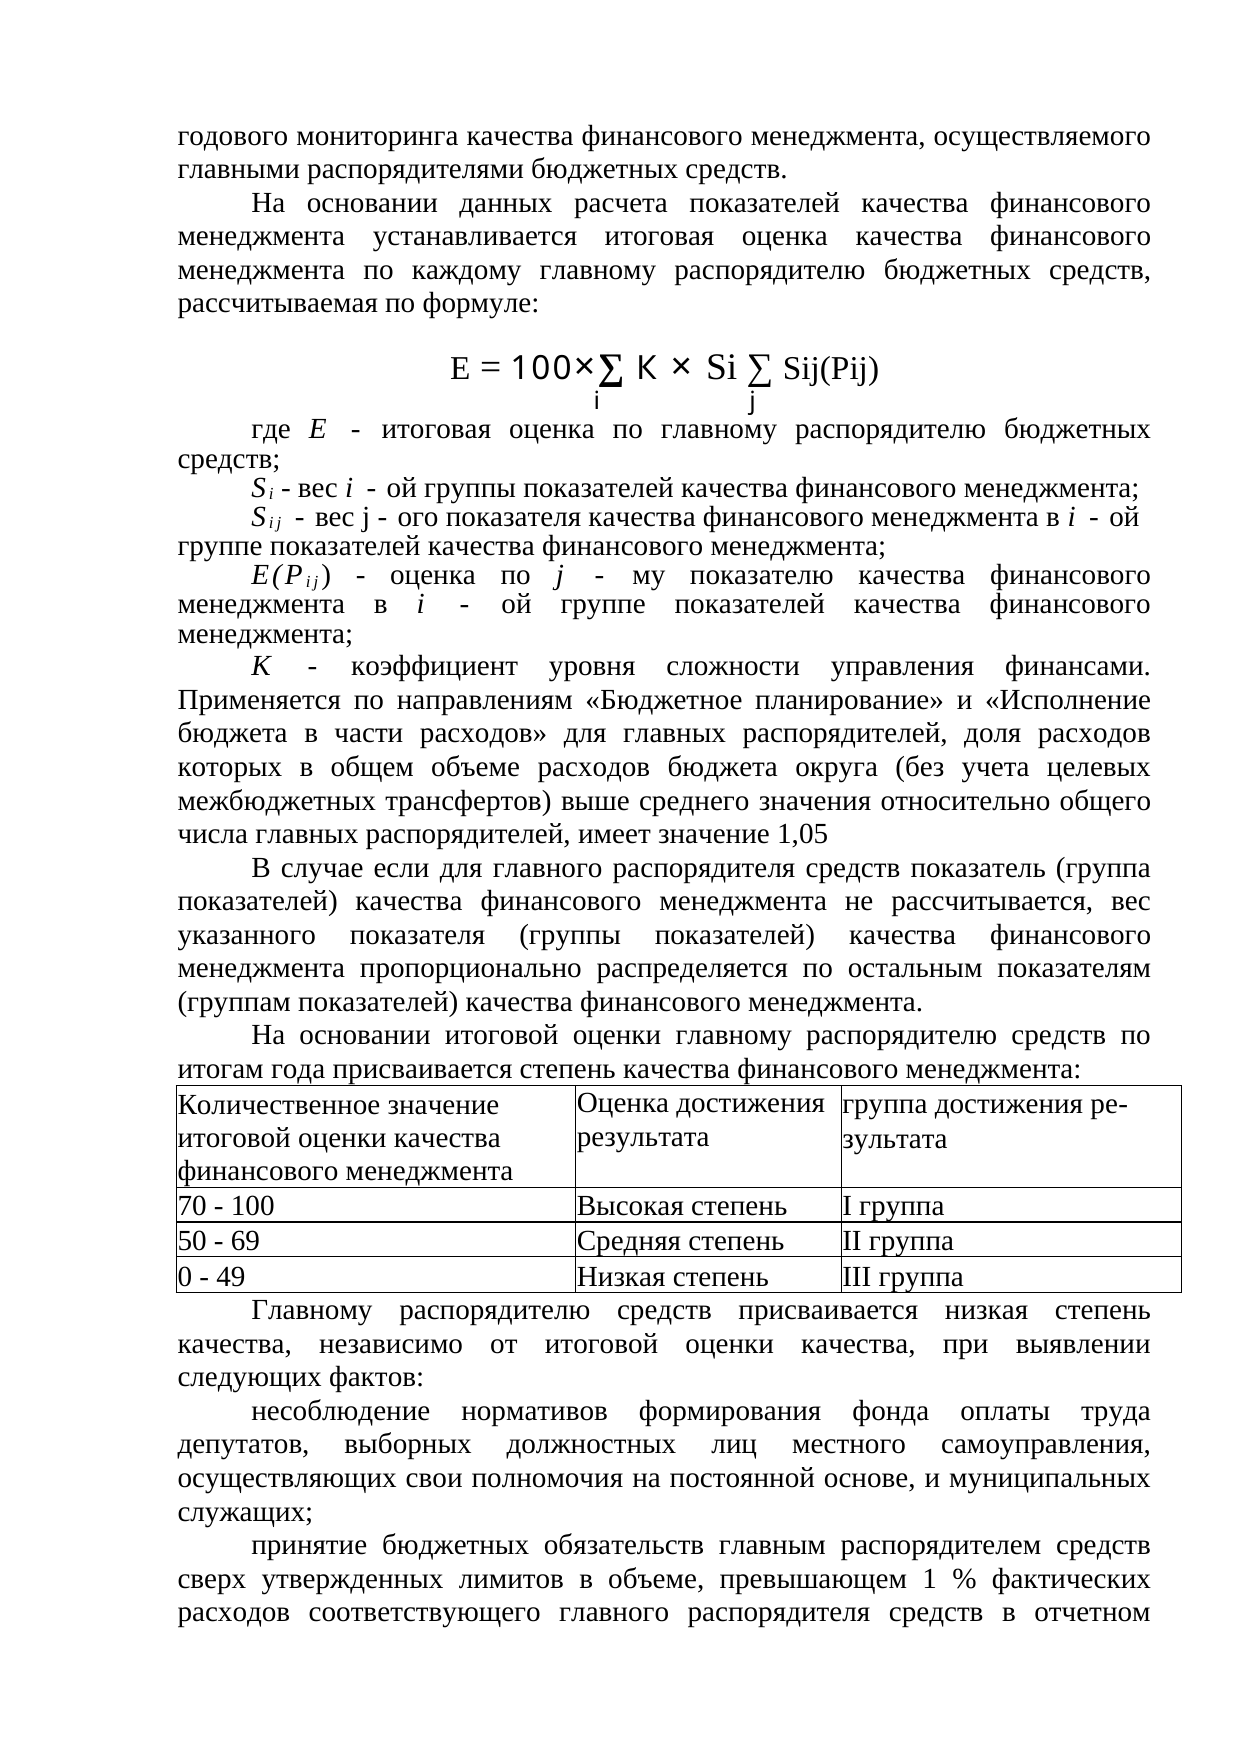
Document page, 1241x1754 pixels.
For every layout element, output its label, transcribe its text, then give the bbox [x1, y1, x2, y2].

text группе показателей качества финансового менеджмента; [177, 532, 1152, 561]
text E = 100×∑ К × Si ∑ Sij(Pij) [177, 353, 1152, 386]
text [177, 118, 1152, 185]
text Sij - вес j - ого показателя качества финансового менеджмента в i - ой [177, 503, 1152, 532]
table_cell II группа [842, 1223, 1181, 1256]
table_cell Низкая степень [576, 1257, 841, 1292]
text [177, 1528, 1152, 1628]
table_cell 50 - 69 [177, 1223, 575, 1256]
text i j [177, 386, 1152, 416]
table_cell I группа [842, 1188, 1181, 1221]
table_cell 0 - 49 [177, 1257, 575, 1292]
table_header Количественное значение итоговой оценки качества финансового менеджмента [177, 1086, 575, 1187]
table_cell III группа [842, 1257, 1181, 1292]
table_header группа достижения результата [842, 1086, 1181, 1187]
text где Е - итоговая оценка по главному распорядителю бюджетных средств; [177, 416, 1152, 474]
text На основании данных расчета показателей качества финансового менеджмента устанавливается итоговая оценка качества финансового менеджмента по каждому главному распорядителю бюджетных средств, рассчитываемая по формуле: [177, 185, 1152, 319]
text В случае если для главного распорядителя средств показатель (группа показателей) качества финансового менеджмента не рассчитывается, вес указанного показателя (группы показателей) качества финансового менеджмента пропорционально распределяется по остальным показателям (группам показателей) качества финансового менеджмента. [177, 850, 1152, 1018]
text На основании итоговой оценки главному распорядителю средств по итогам года присваивается степень качества финансового менеджмента: [177, 1018, 1152, 1085]
text Si - вес i - ой группы показателей качества финансового менеджмента; [177, 474, 1152, 503]
text К - коэффициент уровня сложности управления финансами. Применяется по направлениям «Бюджетное планирование» и «Исполнение бюджета в части расходов» для главных распорядителей, доля расходов которых в общем объеме расходов бюджета округа (без учета целевых межбюджетных трансфертов) выше среднего значения относительно общего числа главных распорядителей, имеет значение 1,05 [177, 649, 1152, 850]
text несоблюдение нормативов формирования фонда оплаты труда депутатов, выборных должностных лиц местного самоуправления, осуществляющих свои полномочия на постоянной основе, и муниципальных служащих; [177, 1394, 1152, 1528]
table_cell Высокая степень [576, 1188, 841, 1221]
table_cell Средняя степень [576, 1223, 841, 1256]
text E(Pij) - оценка по j - му показателю качества финансового менеджмента в i - ой группе показателей качества финансового менеджмента; [177, 561, 1152, 649]
text Главному распорядителю средств присваивается низкая степень качества, независимо от итоговой оценки качества, при выявлении следующих фактов: [177, 1293, 1152, 1394]
table_header Оценка достижения результата [576, 1086, 841, 1187]
table_cell 70 - 100 [177, 1188, 575, 1221]
